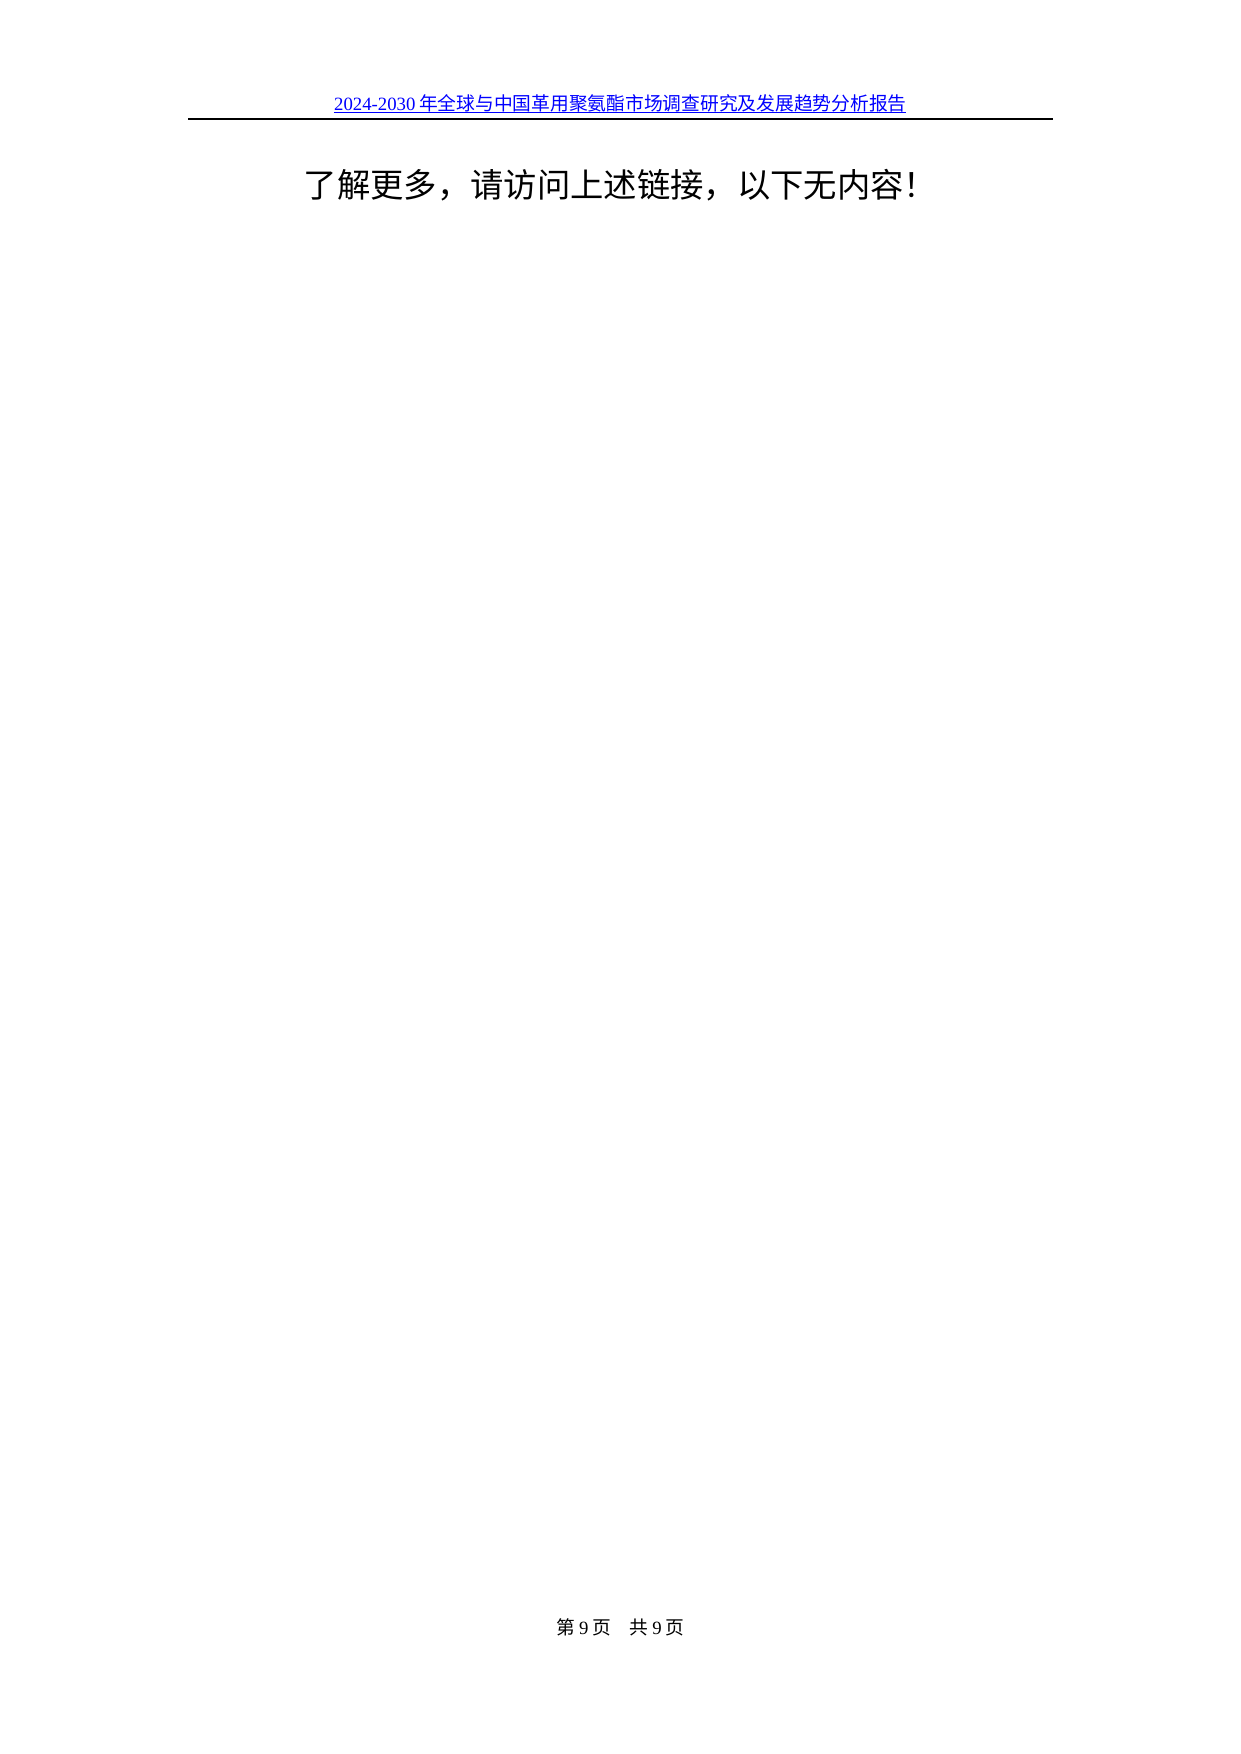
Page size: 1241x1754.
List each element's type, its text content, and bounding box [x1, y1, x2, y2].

title 了解更多，请访问上述链接，以下无内容！ [187, 150, 1053, 215]
